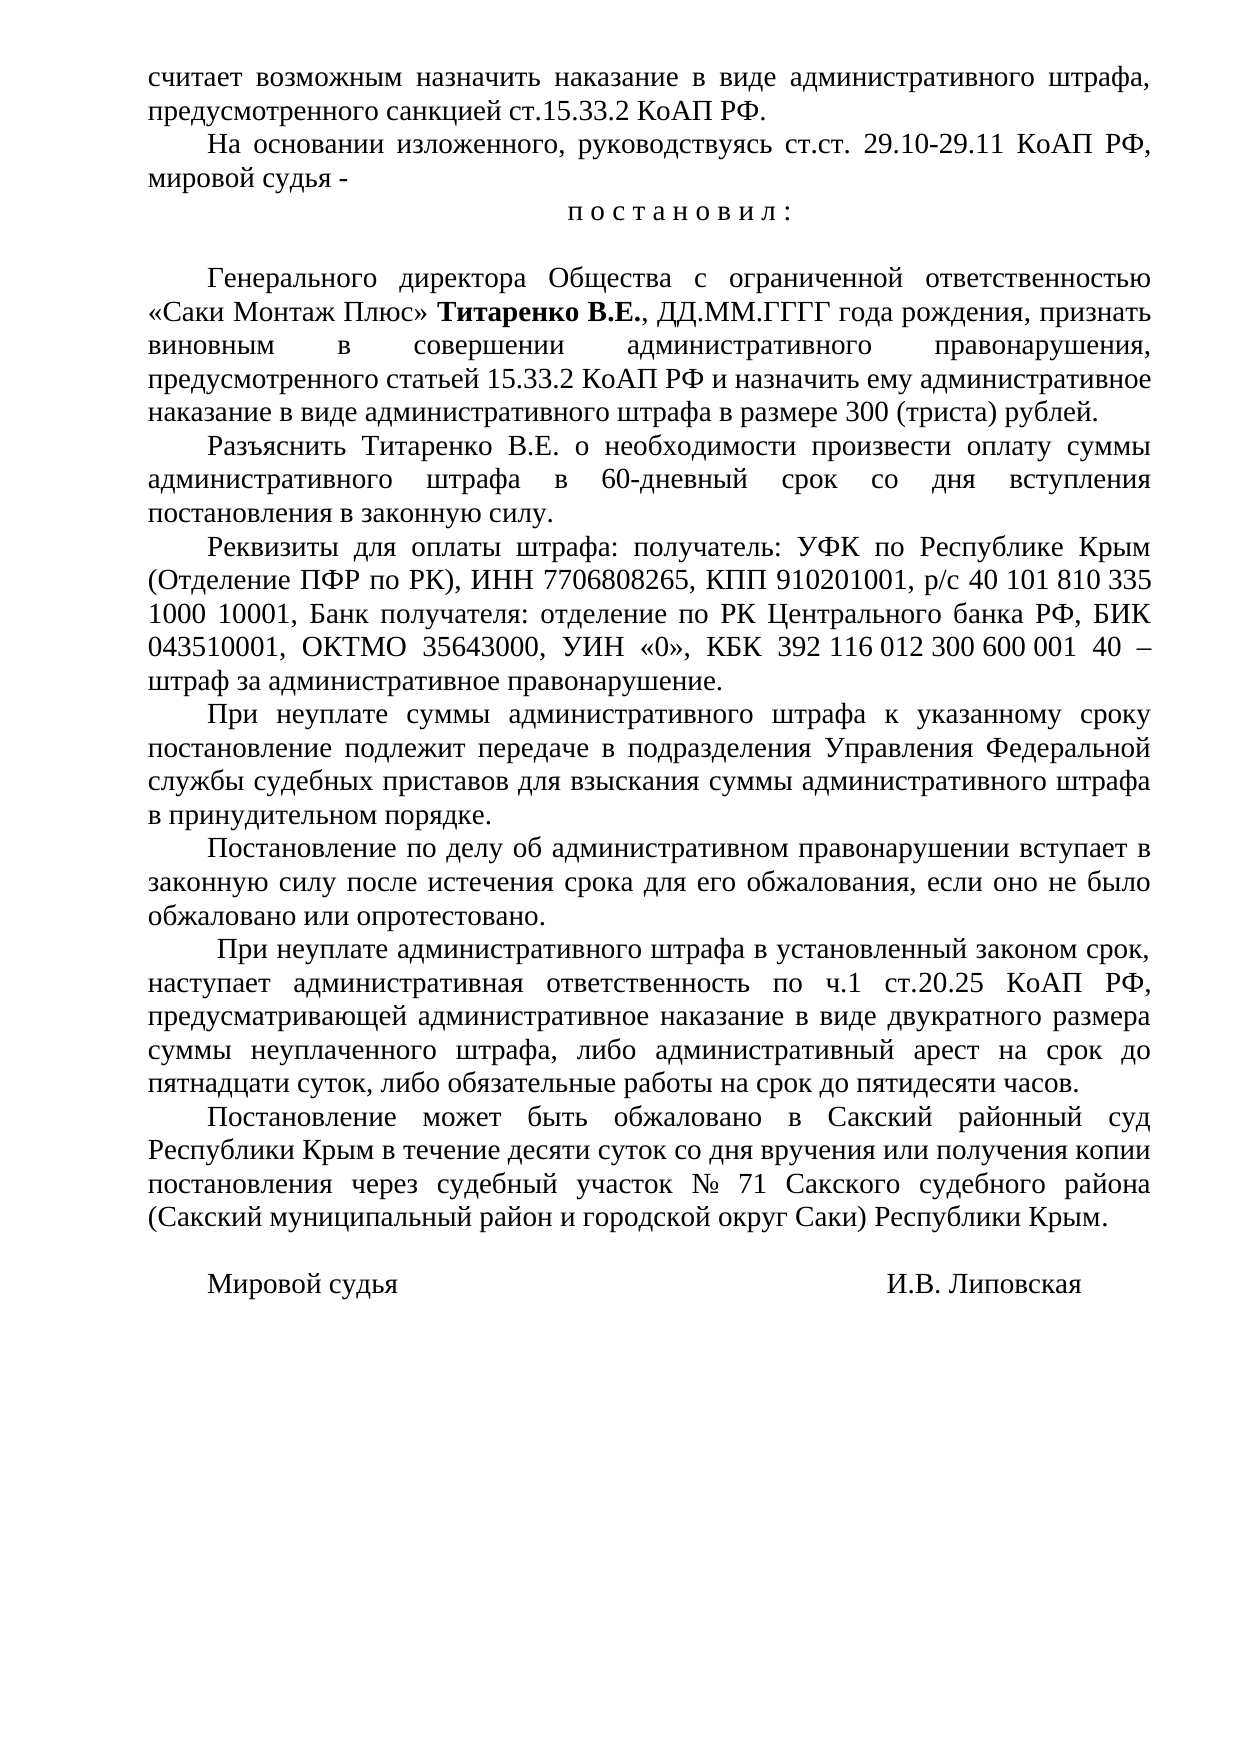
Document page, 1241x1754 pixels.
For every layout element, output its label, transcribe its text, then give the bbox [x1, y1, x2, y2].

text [148, 59, 1152, 126]
text При неуплате суммы административного штрафа к указанному сроку постановление подлежит передаче в подразделения Управления Федеральной службы судебных приставов для взыскания суммы административного штрафа в принудительном порядке. [148, 696, 1152, 831]
text п о с т а н о в и л : [148, 193, 1152, 227]
text Постановление может быть обжаловано в Сакский районный суд Республики Крым в течение десяти суток со дня вручения или получения копии постановления через судебный участок № 71 Сакского судебного района (Сакский муниципальный район и городской округ Саки) Республики Крым. [148, 1099, 1152, 1233]
text Постановление по делу об административном правонарушении вступает в законную силу после истечения срока для его обжалования, если оно не было обжаловано или опротестовано. При неуплате административного штрафа в установленный законом срок, наступает административная ответственность по ч.1 ст.20.25 КоАП РФ, предусматривающей административное наказание в виде двукратного размера суммы неуплаченного штрафа, либо административный арест на срок до пятнадцати суток, либо обязательные работы на срок до пятидесяти часов. [148, 831, 1152, 1099]
text Мировой судья И.В. Липовская [148, 1267, 1152, 1300]
text Разъяснить Титаренко В.Е. о необходимости произвести оплату суммы административного штрафа в 60-дневный срок со дня вступления постановления в законную силу. [148, 428, 1152, 529]
text Реквизиты для оплаты штрафа: получатель: УФК по Республике Крым (Отделение ПФР по РК), ИНН 7706808265, КПП 910201001, р/с 40 101 810 335 1000 10001, Банк получателя: отделение по РК Центрального банка РФ, БИК 043510001, ОКТМО 35643000, УИН «0», КБК 392 116 012 300 600 001 40 – штраф за административное правонарушение. [148, 529, 1152, 696]
text Генерального директора Общества с ограниченной ответственностью «Саки Монтаж Плюс» Титаренко В.Е., ДД.ММ.ГГГГ года рождения, признать виновным в совершении административного правонарушения, предусмотренного статьей 15.33.2 КоАП РФ и назначить ему административное наказание в виде административного штрафа в размере 300 (триста) рублей. [148, 260, 1152, 428]
text На основании изложенного, руководствуясь ст.ст. 29.10-29.11 КоАП РФ, мировой судья - [148, 126, 1152, 193]
